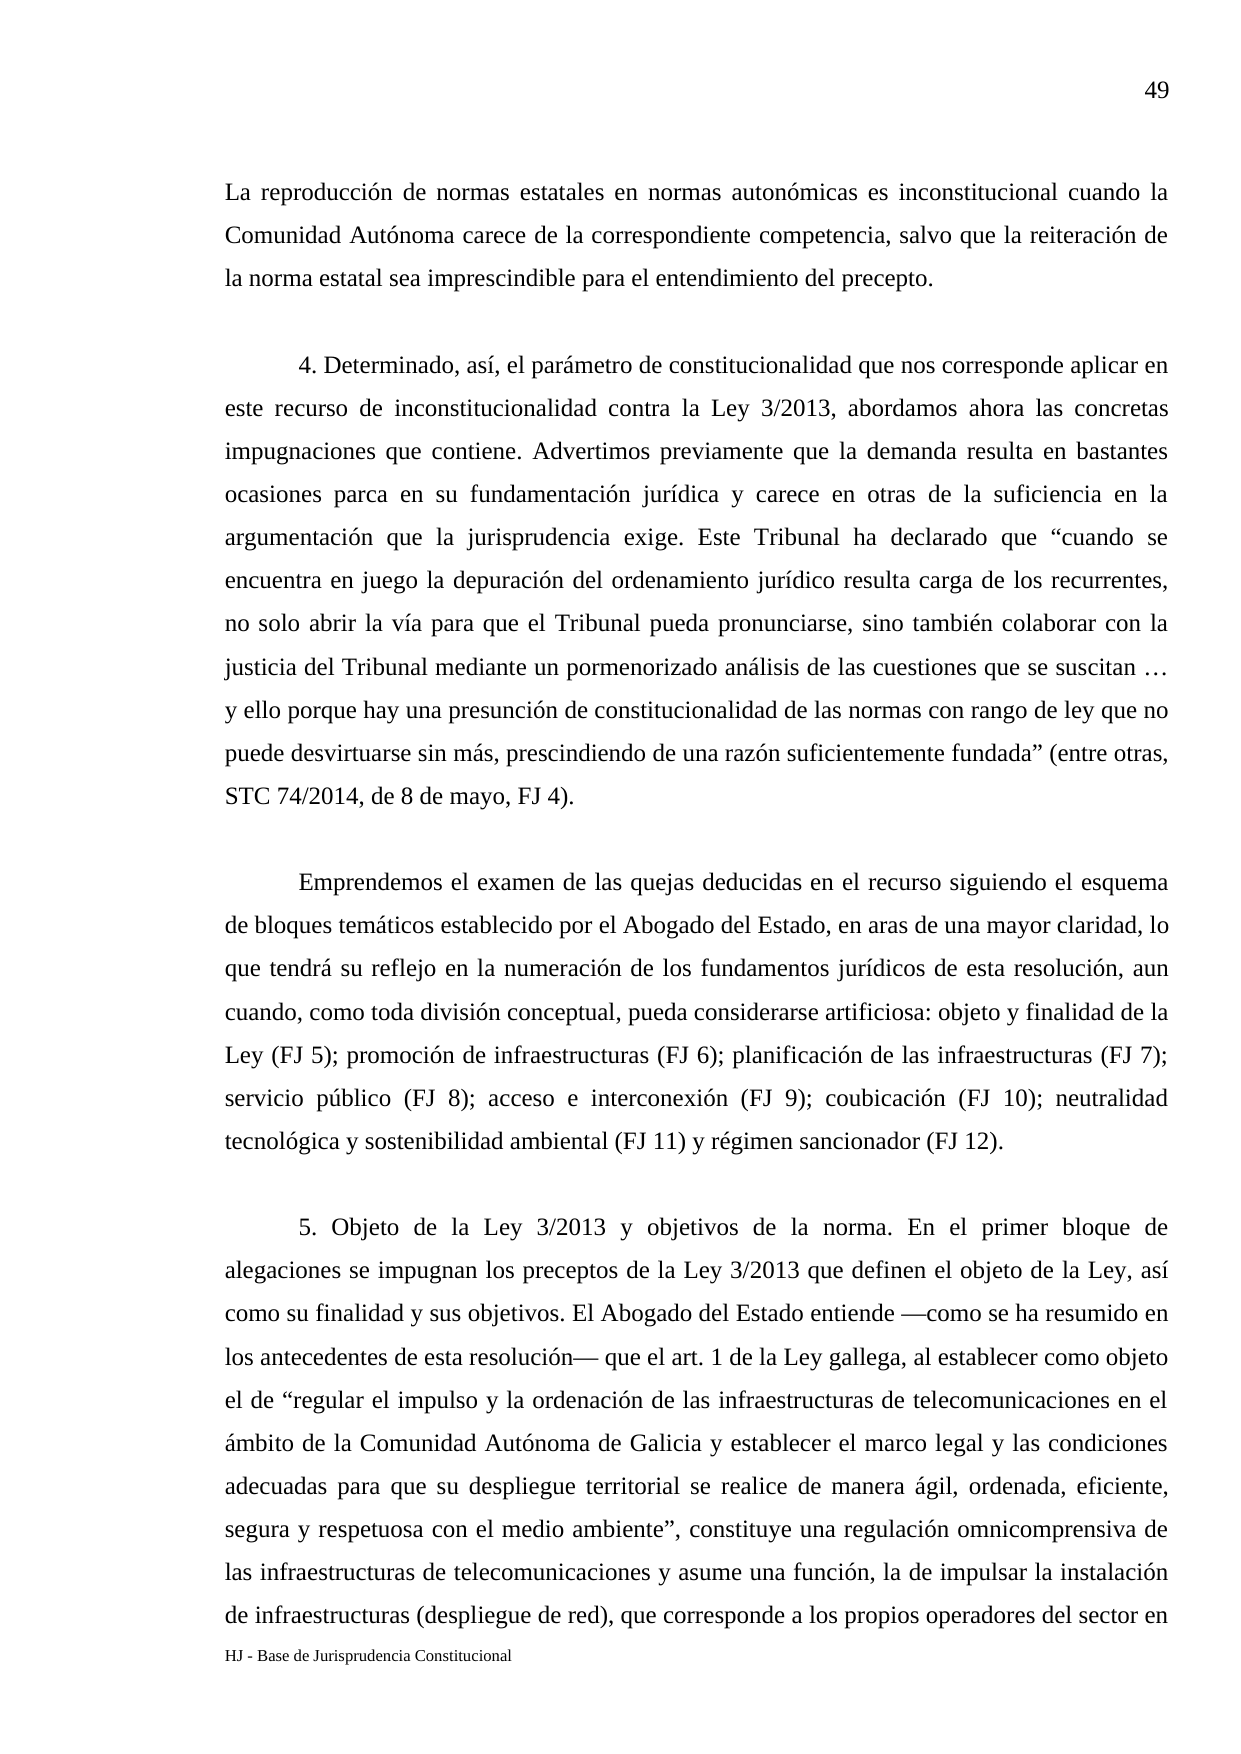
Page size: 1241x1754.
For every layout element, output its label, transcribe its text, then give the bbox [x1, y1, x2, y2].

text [224, 177, 1169, 292]
text Emprendemos el examen de las quejas deducidas en el recurso siguiendo el esquema de bloques temáticos establecido por el Abogado del Estado, en aras de una mayor claridad, lo que tendrá su reflejo en la numeración de los fundamentos jurídicos de esta resolución, aun cuando, como toda división conceptual, pueda considerarse artificiosa: objeto y finalidad de la Ley (FJ 5); promoción de infraestructuras (FJ 6); planificación de las infraestructuras (FJ 7); servicio público (FJ 8); acceso e interconexión (FJ 9); coubicación (FJ 10); neutralidad tecnológica y sostenibilidad ambiental (FJ 11) y régimen sancionador (FJ 12). [224, 867, 1169, 1155]
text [224, 1212, 1169, 1629]
text 4. Determinado, así, el parámetro de constitucionalidad que nos corresponde aplicar en este recurso de inconstitucionalidad contra la Ley 3/2013, abordamos ahora las concretas impugnaciones que contiene. Advertimos previamente que la demanda resulta en bastantes ocasiones parca en su fundamentación jurídica y carece en otras de la suficiencia en la argumentación que la jurisprudencia exige. Este Tribunal ha declarado que “cuando se encuentra en juego la depuración del ordenamiento jurídico resulta carga de los recurrentes, no solo abrir la vía para que el Tribunal pueda pronunciarse, sino también colaborar con la justicia del Tribunal mediante un pormenorizado análisis de las cuestiones que se suscitan … y ello porque hay una presunción de constitucionalidad de las normas con rango de ley que no puede desvirtuarse sin más, prescindiendo de una razón suficientemente fundada” (entre otras, STC 74/2014, de 8 de mayo, FJ 4). [224, 350, 1169, 810]
